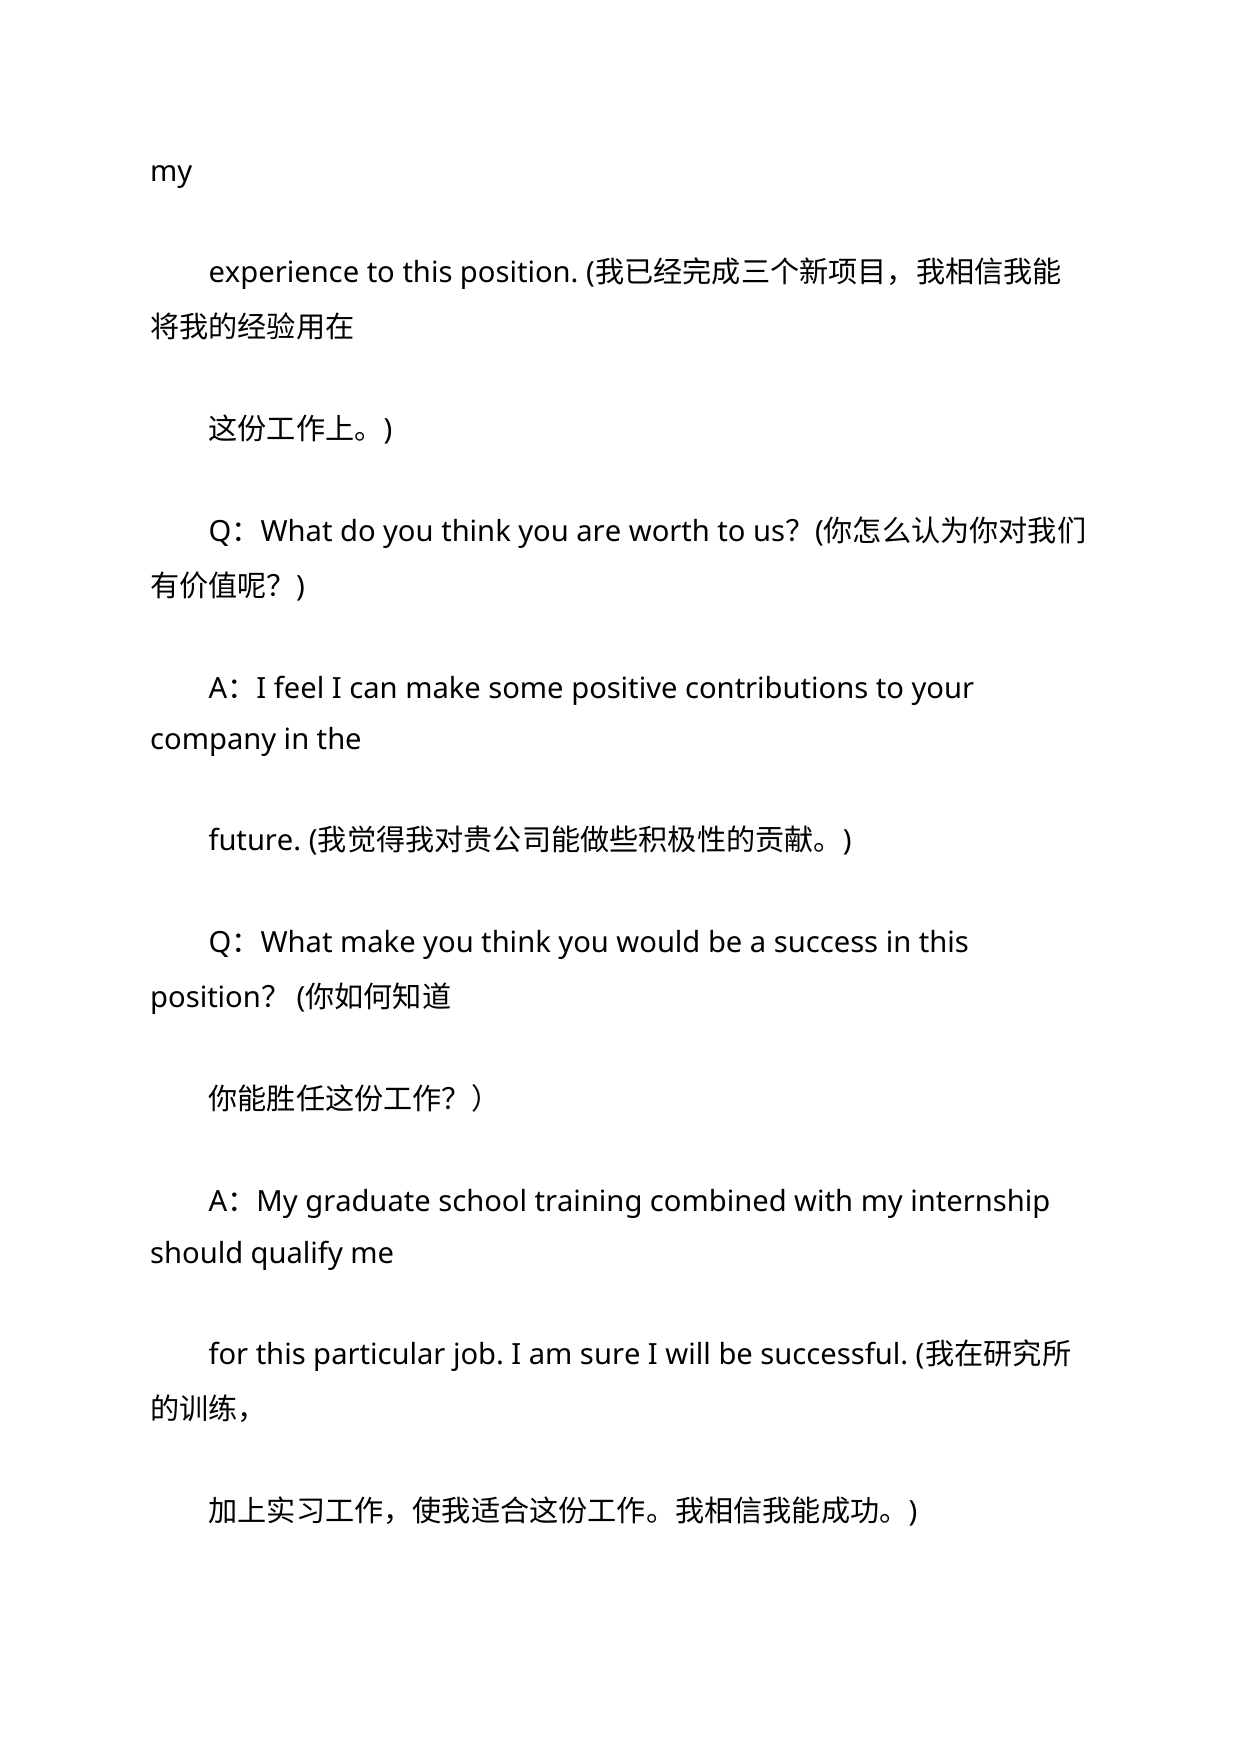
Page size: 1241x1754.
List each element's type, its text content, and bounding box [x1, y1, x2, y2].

text A：My graduate school training combined with my internship should qualify me [150, 1178, 1090, 1272]
text experience to this position. (我已经完成三个新项目，我相信我能将我的经验用在 [150, 248, 1090, 346]
text future. (我觉得我对贵公司能做些积极性的贡献。) [150, 817, 1090, 859]
text for this particular job. I am sure I will be successful. (我在研究所的训练， [150, 1330, 1090, 1428]
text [150, 150, 1090, 190]
text 你能胜任这份工作？） [150, 1076, 1090, 1118]
text Q：What do you think you are worth to us？(你怎么认为你对我们有价值呢？) [150, 507, 1090, 604]
text A：I feel I can make some positive contributions to your company in the [150, 664, 1090, 758]
text 这份工作上。) [150, 405, 1090, 448]
text Q：What make you think you would be a success in this position？ (你如何知道 [150, 919, 1090, 1016]
text 加上实习工作，使我适合这份工作。我相信我能成功。) [150, 1487, 1090, 1529]
